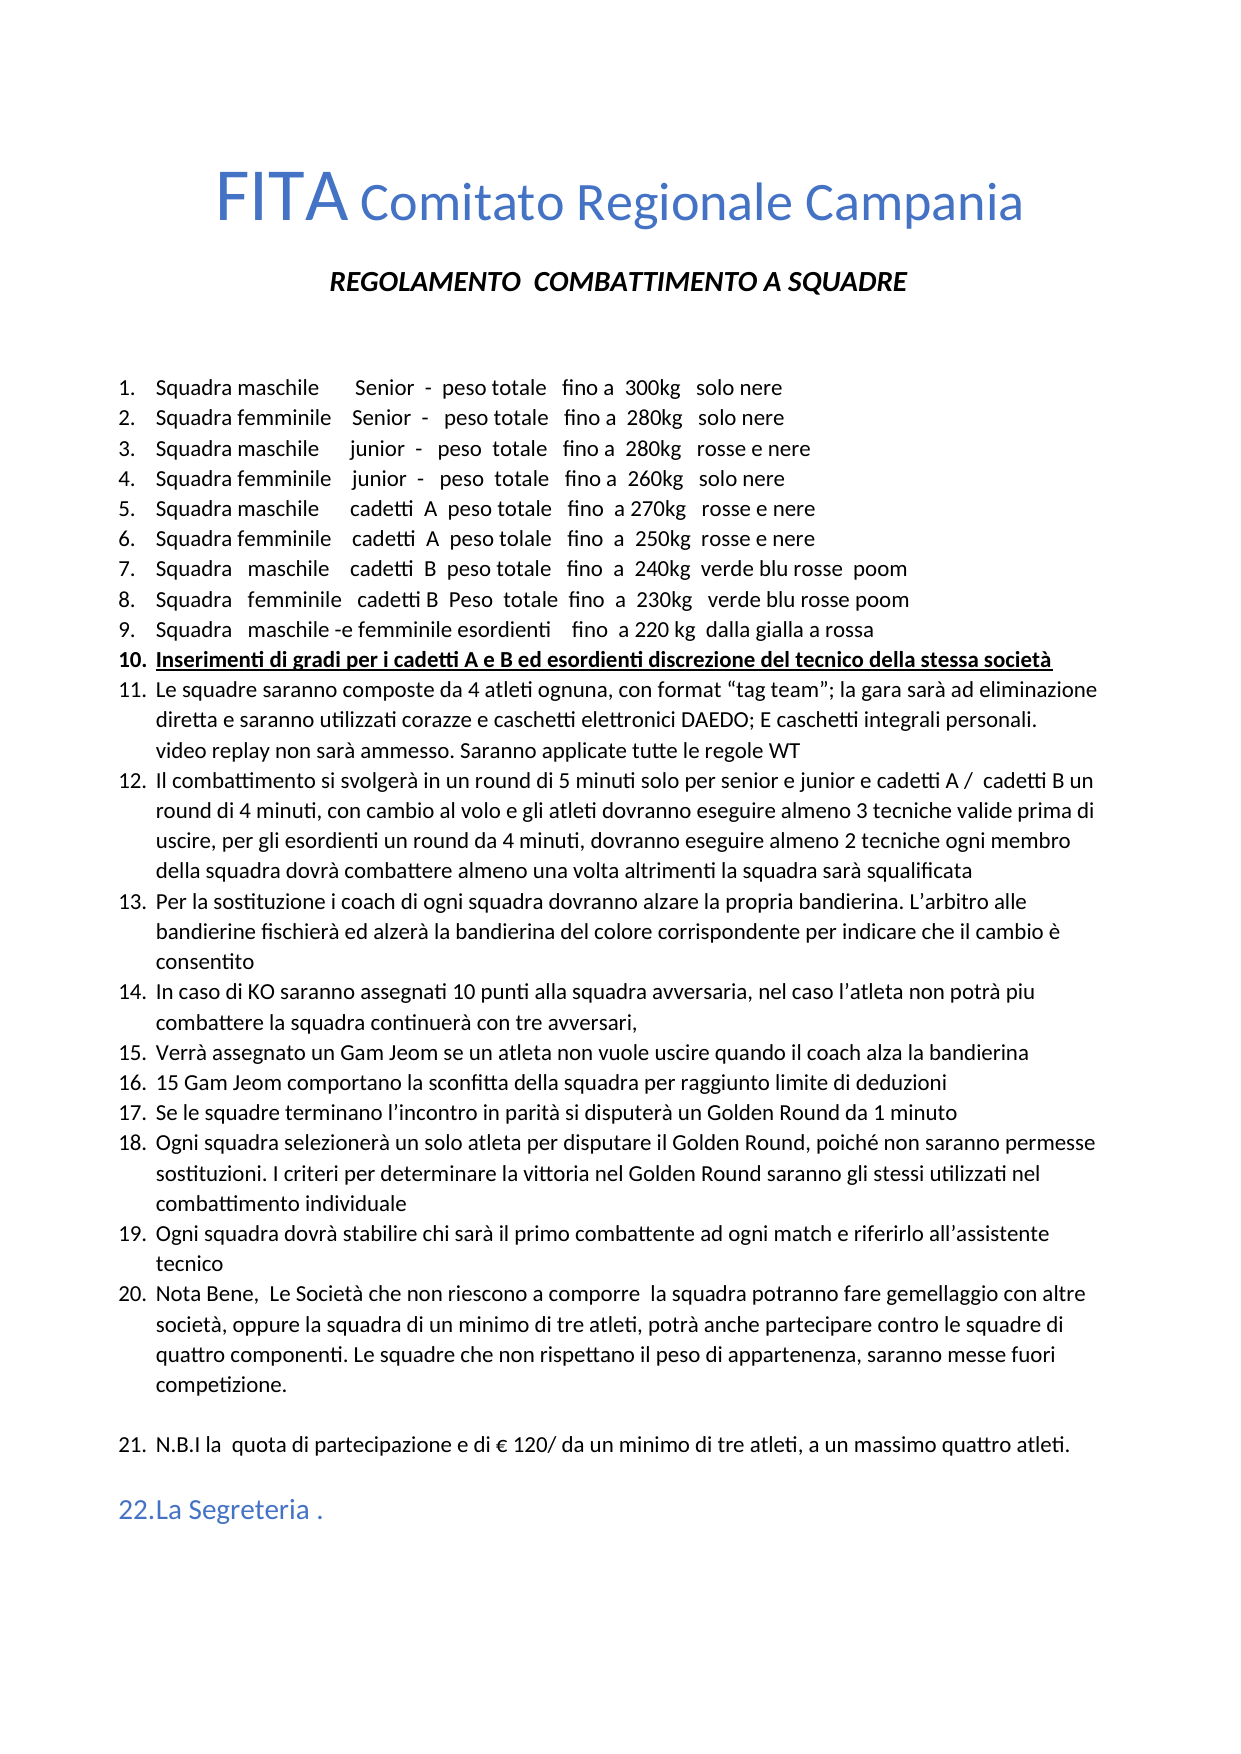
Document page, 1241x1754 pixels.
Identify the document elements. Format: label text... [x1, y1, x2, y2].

list La Segreteria . [118, 1491, 1122, 1527]
text FITA Comitato Regionale Campania [118, 148, 1122, 239]
list Squadra femminile cadetti A peso tolale fino a 250kg rosse e nere [118, 524, 1122, 552]
list 15 Gam Jeom comportano la sconfitta della squadra per raggiunto limite di deduzioni [118, 1068, 1122, 1096]
list Verrà assegnato un Gam Jeom se un atleta non vuole uscire quando il coach alza la bandierina [118, 1038, 1122, 1066]
list Per la sostituzione i coach di ogni squadra dovranno alzare la propria bandierina. L’arbitro alle bandierine fischierà ed alzerà la bandierina del colore corrispondente per indicare che il cambio è consentito [118, 887, 1122, 975]
list Le squadre saranno composte da 4 atleti ognuna, con format “tag team”; la gara sarà ad eliminazione diretta e saranno utilizzati corazze e caschetti elettronici DAEDO; E caschetti integrali personali. video replay non sarà ammesso. Saranno applicate tutte le regole WT [118, 675, 1122, 764]
list In caso di KO saranno assegnati 10 punti alla squadra avversaria, nel caso l’atleta non potrà piu combattere la squadra continuerà con tre avversari, [118, 977, 1122, 1036]
list Inserimenti di gradi per i cadetti A e B ed esordienti discrezione del tecnico della stessa società [118, 645, 1122, 673]
list Squadra maschile cadetti A peso totale fino a 270kg rosse e nere [118, 494, 1122, 522]
list Squadra femminile cadetti B Peso totale fino a 230kg verde blu rosse poom [118, 585, 1122, 613]
list Il combattimento si svolgerà in un round di 5 minuti solo per senior e junior e cadetti A / cadetti B un round di 4 minuti, con cambio al volo e gli atleti dovranno eseguire almeno 3 tecniche valide prima di uscire, per gli esordienti un round da 4 minuti, dovranno eseguire almeno 2 tecniche ogni membro della squadra dovrà combattere almeno una volta altrimenti la squadra sarà squalificata [118, 766, 1122, 885]
list Ogni squadra selezionerà un solo atleta per disputare il Golden Round, poiché non saranno permesse sostituzioni. I criteri per determinare la vittoria nel Golden Round saranno gli stessi utilizzati nel combattimento individuale [118, 1128, 1122, 1217]
list Squadra maschile Senior - peso totale fino a 300kg solo nere [118, 373, 1122, 401]
list Squadra maschile -e femminile esordienti fino a 220 kg dalla gialla a rossa [118, 615, 1122, 643]
list N.B.I la quota di partecipazione e di € 120/ da un minimo di tre atleti, a un massimo quattro atleti. [118, 1431, 1122, 1459]
list Nota Bene, Le Società che non riescono a comporre la squadra potranno fare gemellaggio con altre società, oppure la squadra di un minimo di tre atleti, potrà anche partecipare contro le squadre di quattro componenti. Le squadre che non rispettano il peso di appartenenza, saranno messe fuori competizione. [118, 1279, 1122, 1398]
list Squadra maschile junior - peso totale fino a 280kg rosse e nere [118, 434, 1122, 462]
text REGOLAMENTO COMBATTIMENTO A SQUADRE [118, 263, 1122, 299]
list Squadra maschile cadetti B peso totale fino a 240kg verde blu rosse poom [118, 554, 1122, 583]
list Squadra femminile Senior - peso totale fino a 280kg solo nere [118, 403, 1122, 432]
list Ogni squadra dovrà stabilire chi sarà il primo combattente ad ogni match e riferirlo all’assistente tecnico [118, 1219, 1122, 1277]
list Se le squadre terminano l’incontro in parità si disputerà un Golden Round da 1 minuto [118, 1098, 1122, 1126]
list Squadra femminile junior - peso totale fino a 260kg solo nere [118, 464, 1122, 492]
